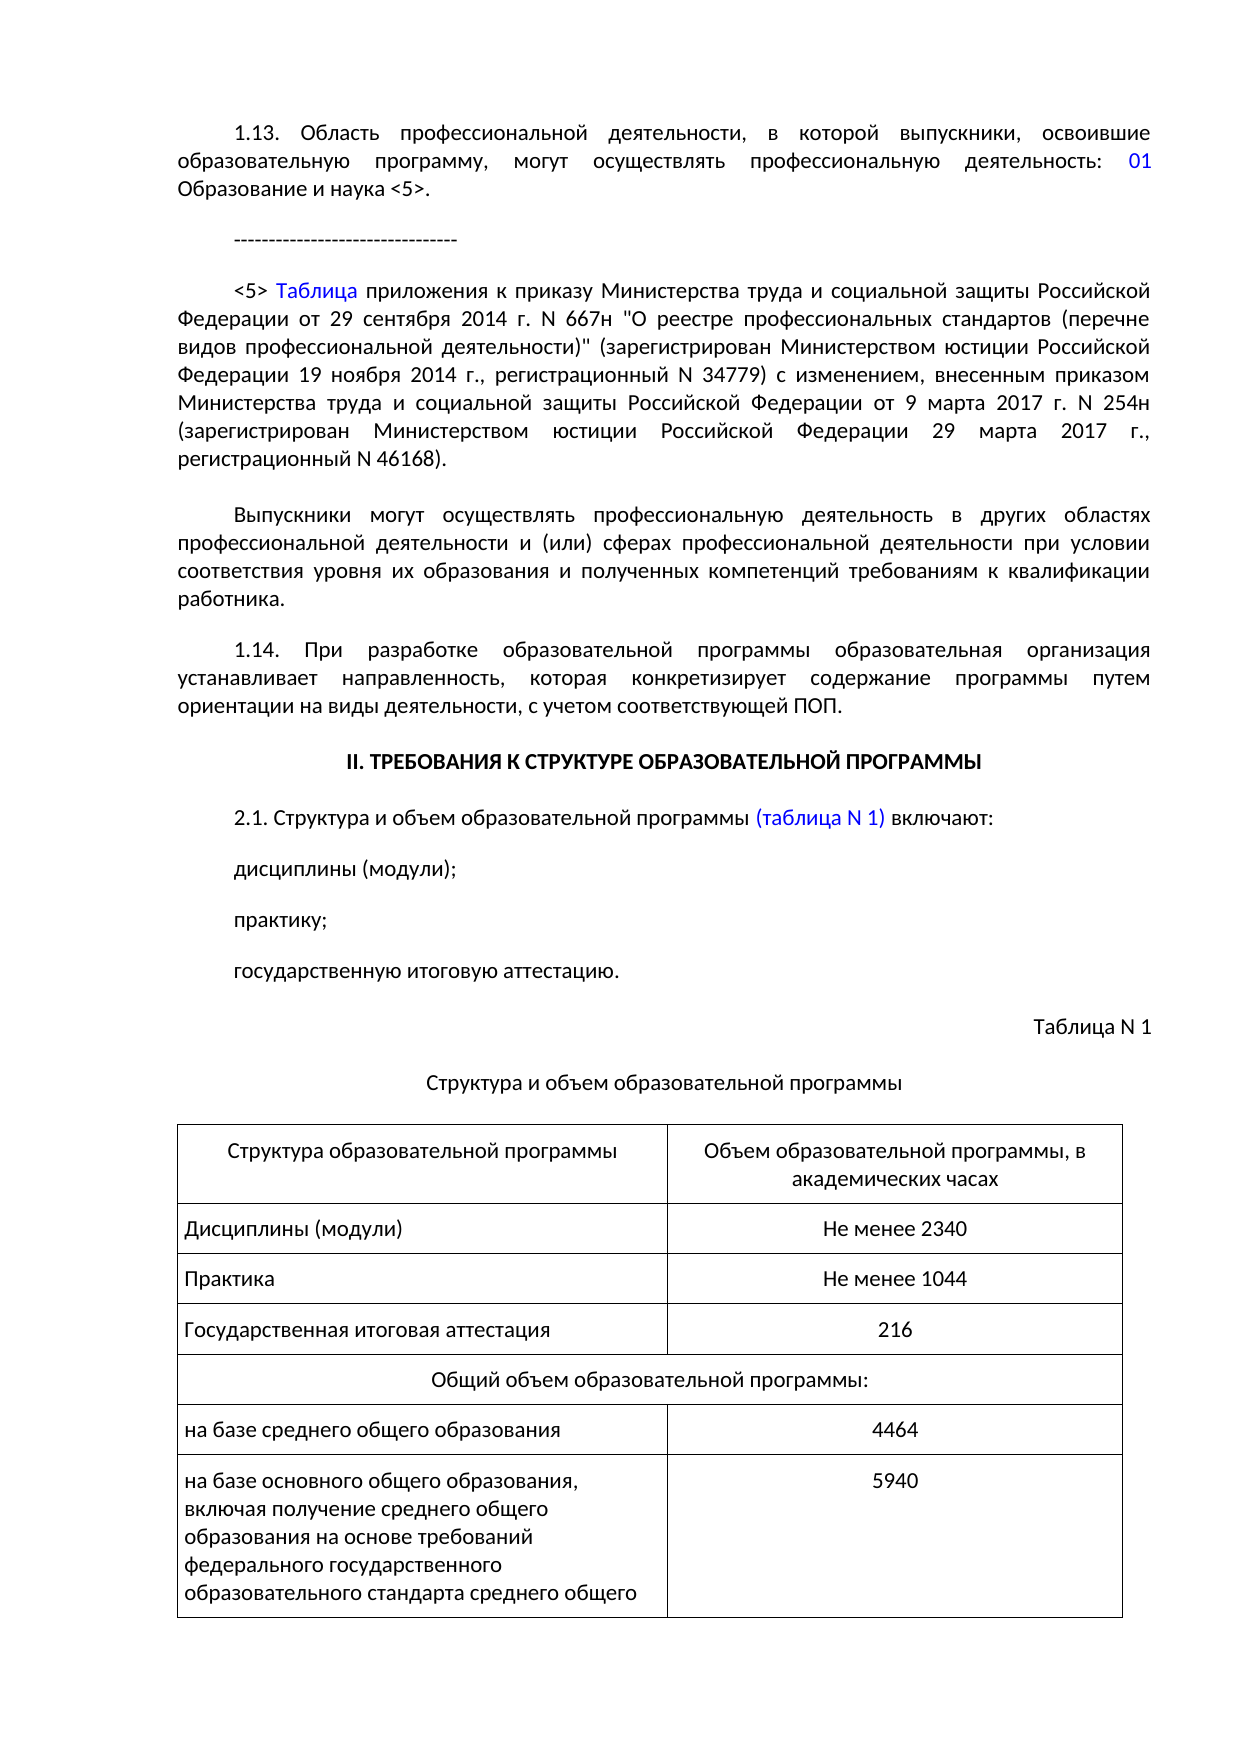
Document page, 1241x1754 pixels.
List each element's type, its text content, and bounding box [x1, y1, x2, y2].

text дисциплины (модули); [177, 854, 1152, 882]
text Выпускники могут осуществлять профессиональную деятельность в других областях профессиональной деятельности и (или) сферах профессиональной деятельности при условии соответствия уровня их образования и полученных компетенций требованиям к квалификации работника. [177, 500, 1152, 612]
text Структура и объем образовательной программы [177, 1068, 1152, 1096]
table_cell Не менее 1044 [668, 1254, 1122, 1303]
text 2.1. Структура и объем образовательной программы (таблица N 1) включают: [177, 803, 1152, 831]
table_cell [178, 1455, 667, 1617]
text Таблица N 1 [177, 1012, 1152, 1040]
text 1.14. При разработке образовательной программы образовательная организация устанавливает направленность, которая конкретизирует содержание программы путем ориентации на виды деятельности, с учетом соответствующей ПОП. [177, 635, 1152, 719]
table_cell 5940 [668, 1455, 1122, 1617]
text <5> Таблица приложения к приказу Министерства труда и социальной защиты Российской Федерации от 29 сентября 2014 г. N 667н "О реестре профессиональных стандартов (перечне видов профессиональной деятельности)" (зарегистрирован Министерством юстиции Российской Федерации 19 ноября 2014 г., регистрационный N 34779) с изменением, внесенным приказом Министерства труда и социальной защиты Российской Федерации от 9 марта 2017 г. N 254н (зарегистрирован Министерством юстиции Российской Федерации 29 марта 2017 г., регистрационный N 46168). [177, 276, 1152, 472]
text практику; [177, 905, 1152, 933]
text государственную итоговую аттестацию. [177, 956, 1152, 984]
table_cell на базе среднего общего образования [178, 1405, 667, 1454]
text -------------------------------- [177, 225, 1152, 253]
text 1.13. Область профессиональной деятельности, в которой выпускники, освоившие образовательную программу, могут осуществлять профессиональную деятельность: 01 Образование и наука <5>. [177, 118, 1152, 202]
table_cell Практика [178, 1254, 667, 1303]
table_cell Государственная итоговая аттестация [178, 1304, 667, 1353]
title II. ТРЕБОВАНИЯ К СТРУКТУРЕ ОБРАЗОВАТЕЛЬНОЙ ПРОГРАММЫ [177, 747, 1152, 775]
table_cell 4464 [668, 1405, 1122, 1454]
table_header Структура образовательной программы [178, 1125, 667, 1203]
table_header Объем образовательной программы, в академических часах [668, 1125, 1122, 1203]
table_cell Дисциплины (модули) [178, 1204, 667, 1253]
table_cell 216 [668, 1304, 1122, 1353]
table_cell Общий объем образовательной программы: [178, 1355, 1122, 1404]
table_cell Не менее 2340 [668, 1204, 1122, 1253]
